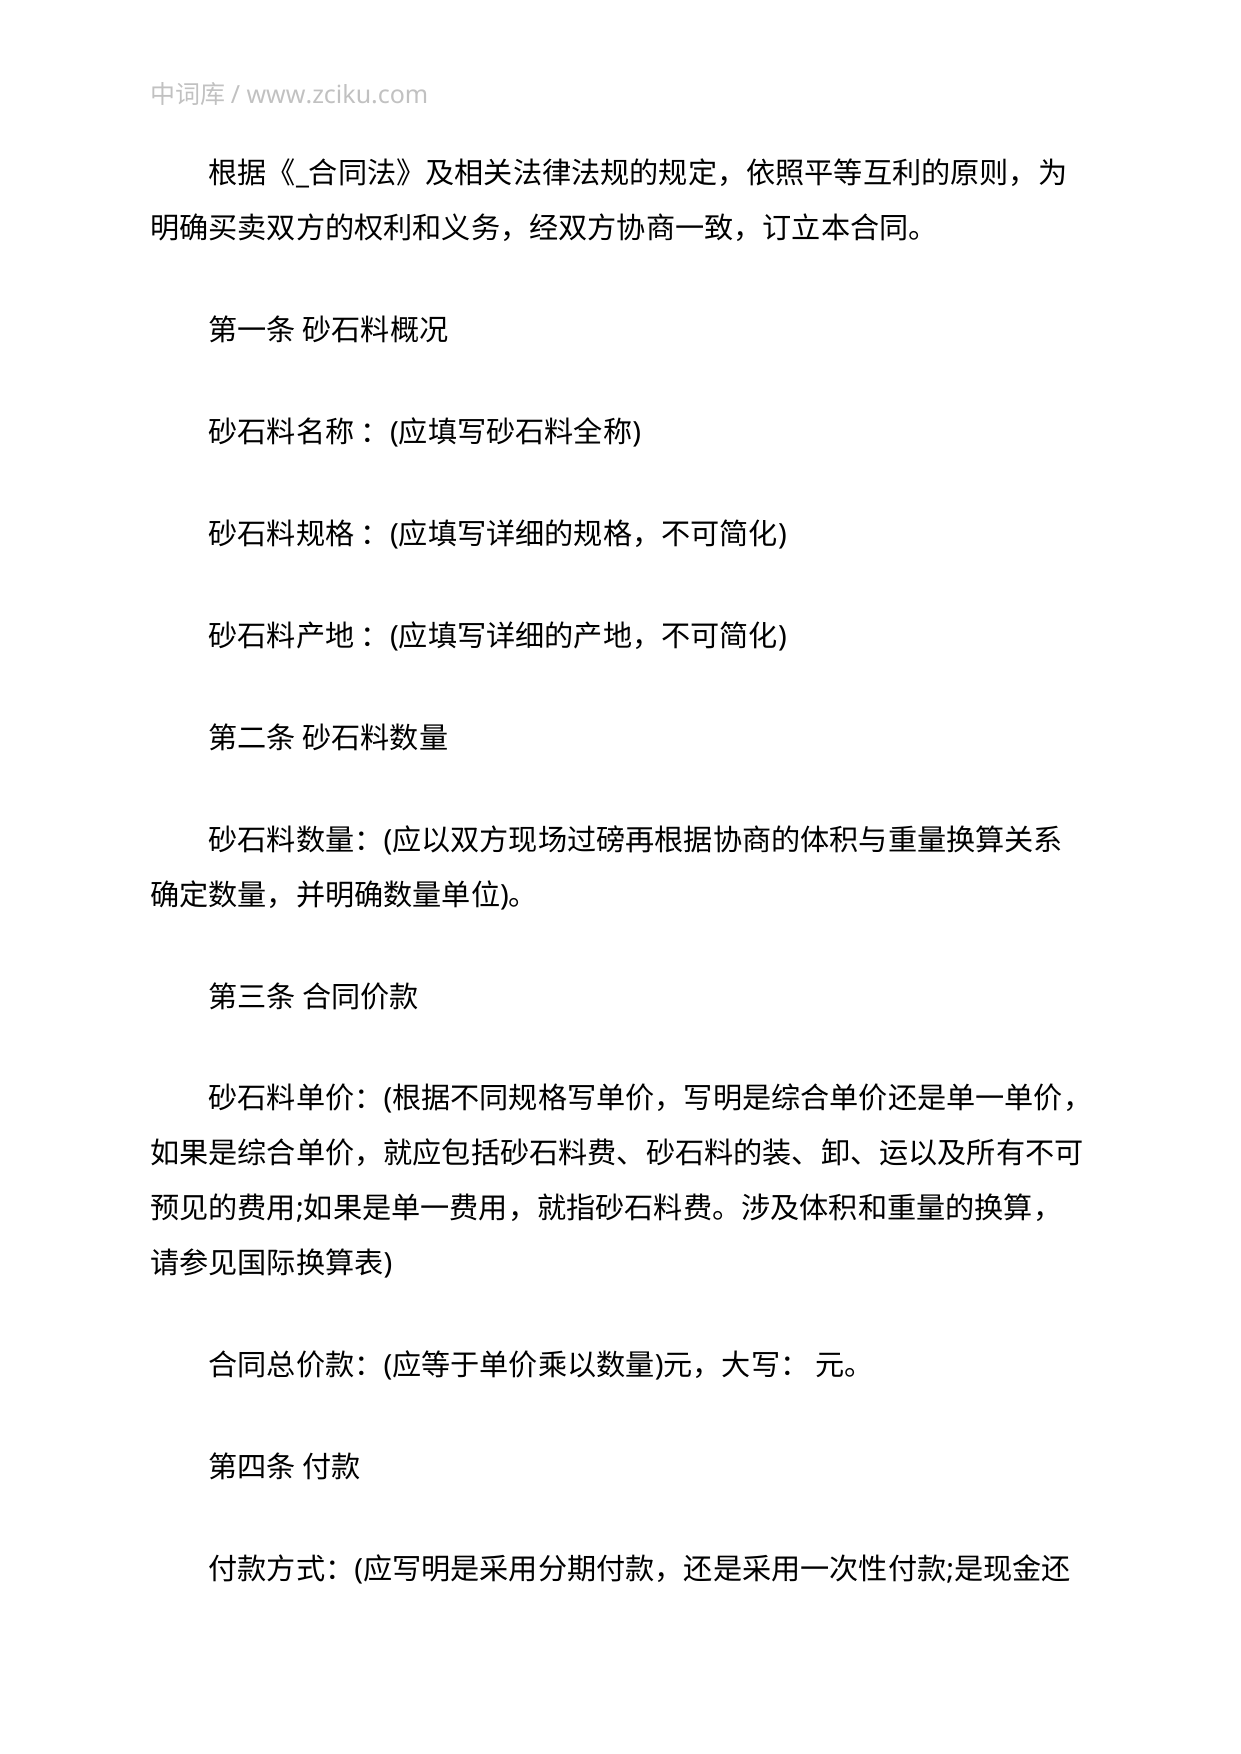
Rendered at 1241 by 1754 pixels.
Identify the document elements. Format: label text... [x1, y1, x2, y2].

text 第四条 付款 [150, 1444, 1090, 1486]
text 第一条 砂石料概况 [150, 307, 1090, 349]
text 砂石料名称 ：(应填写砂石料全称) [150, 408, 1090, 451]
text 第二条 砂石料数量 [150, 714, 1090, 757]
text 第三条 合同价款 [150, 973, 1090, 1016]
text 根据《_合同法》及相关法律法规的规定，依照平等互利的原则，为明确买卖双方的权利和义务，经双方协商一致，订立本合同。 [150, 150, 1090, 247]
text 合同总价款：(应等于单价乘以数量)元，大写： 元。 [150, 1342, 1090, 1384]
text 砂石料单价：(根据不同规格写单价，写明是综合单价还是单一单价，如果是综合单价，就应包括砂石料费、砂石料的装、卸、运以及所有不可预见的费用;如果是单一费用，就指砂石料费。涉及体积和重量的换算，请参见国际换算表) [150, 1075, 1090, 1282]
text 砂石料数量：(应以双方现场过磅再根据协商的体积与重量换算关系确定数量，并明确数量单位)。 [150, 816, 1090, 914]
text 砂石料规格 ：(应填写详细的规格，不可简化) [150, 511, 1090, 553]
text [150, 1546, 1090, 1588]
text 砂石料产地 ：(应填写详细的产地，不可简化) [150, 612, 1090, 655]
